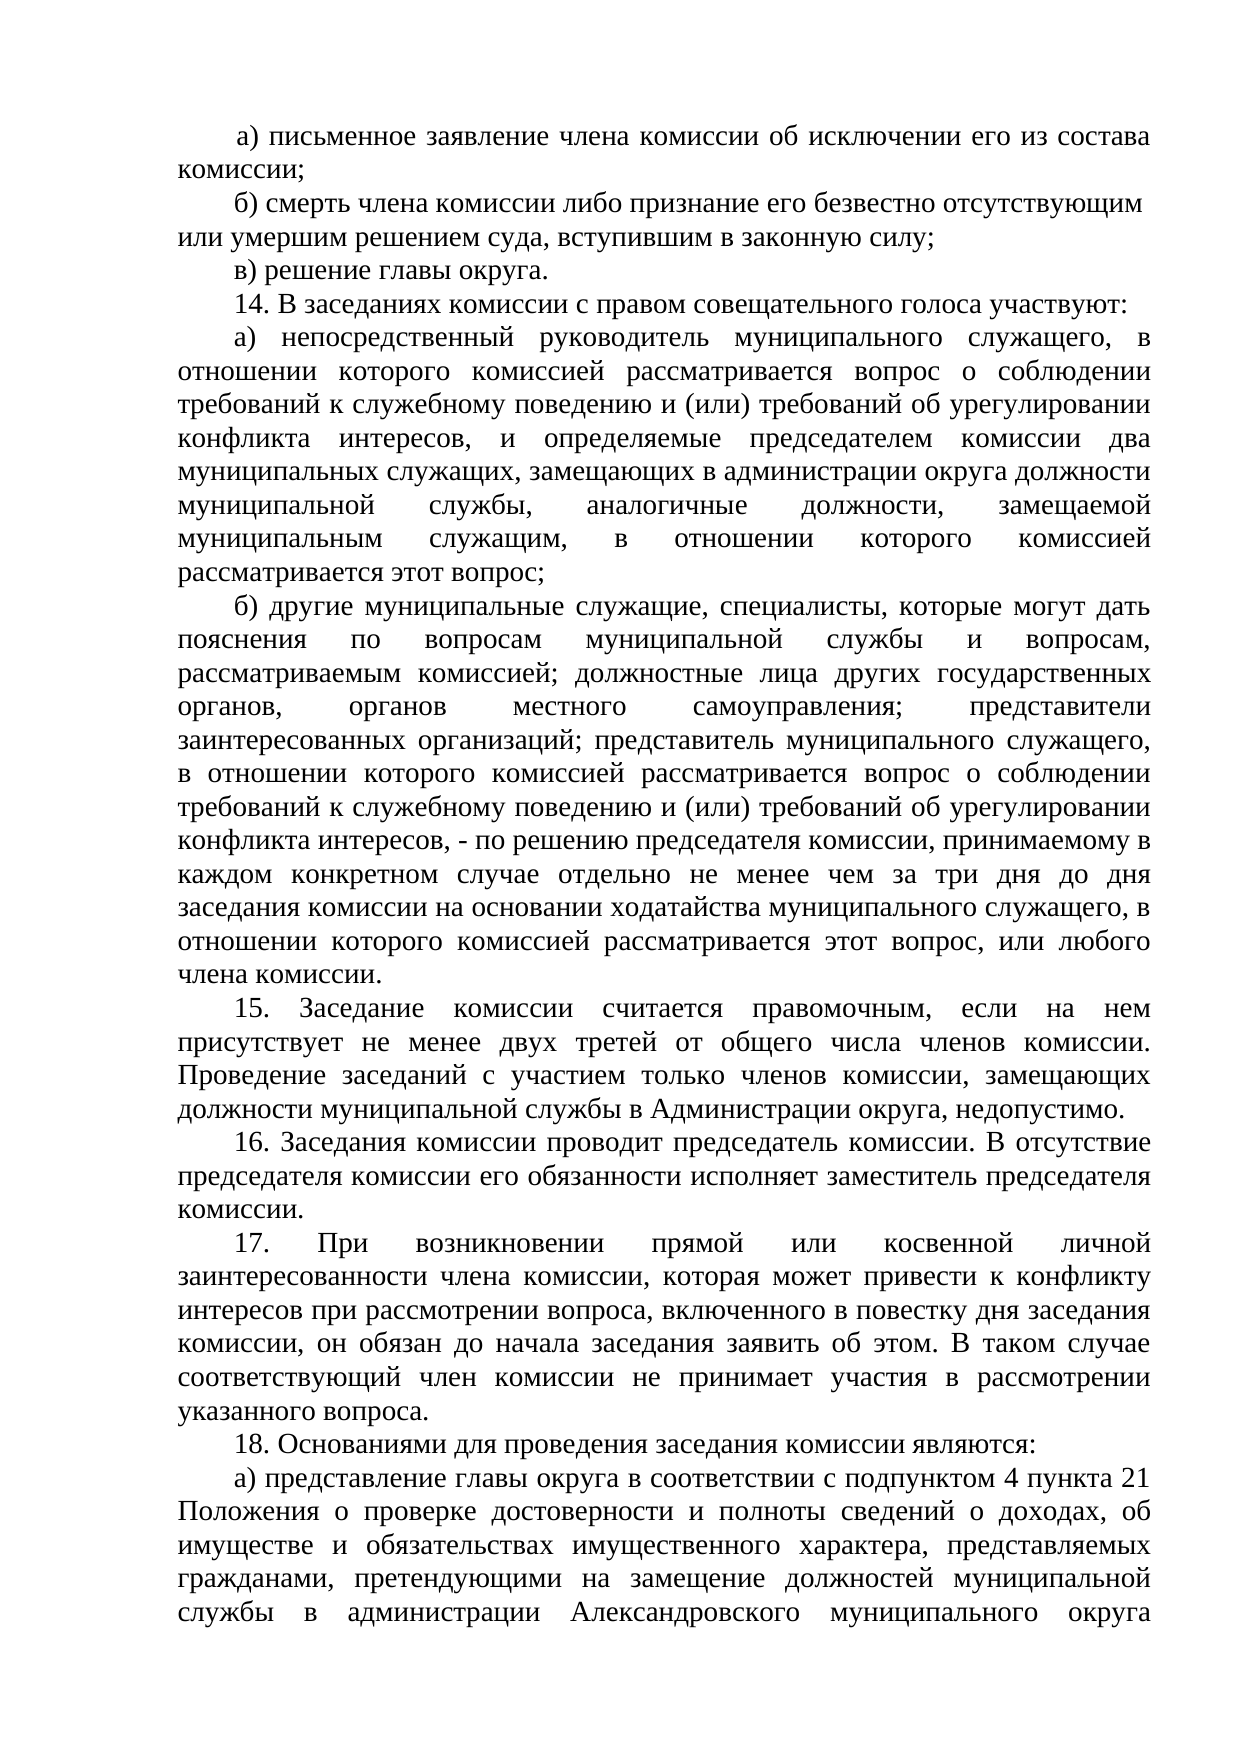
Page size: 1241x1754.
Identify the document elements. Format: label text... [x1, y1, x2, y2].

text а) непосредственный руководитель муниципального служащего, в отношении которого комиссией рассматривается вопрос о соблюдении требований к служебному поведению и (или) требований об урегулировании конфликта интересов, и определяемые председателем комиссии два муниципальных служащих, замещающих в администрации округа должности муниципальной службы, аналогичные должности, замещаемой муниципальным служащим, в отношении которого комиссией рассматривается этот вопрос; [177, 319, 1152, 588]
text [177, 1460, 1152, 1627]
text б) смерть члена комиссии либо признание его безвестно отсутствующим или умершим решением суда, вступившим в законную силу; [177, 185, 1152, 252]
text в) решение главы округа. [177, 252, 1152, 286]
text 15. Заседание комиссии считается правомочным, если на нем присутствует не менее двух третей от общего числа членов комиссии. Проведение заседаний с участием только членов комиссии, замещающих должности муниципальной службы в Администрации округа, недопустимо. [177, 990, 1152, 1124]
text 16. Заседания комиссии проводит председатель комиссии. В отсутствие председателя комиссии его обязанности исполняет заместитель председателя комиссии. [177, 1124, 1152, 1225]
text 17. При возникновении прямой или косвенной личной заинтересованности члена комиссии, которая может привести к конфликту интересов при рассмотрении вопроса, включенного в повестку дня заседания комиссии, он обязан до начала заседания заявить об этом. В таком случае соответствующий член комиссии не принимает участия в рассмотрении указанного вопроса. [177, 1225, 1152, 1426]
text 14. В заседаниях комиссии с правом совещательного голоса участвуют: [177, 286, 1152, 319]
text 18. Основаниями для проведения заседания комиссии являются: [177, 1426, 1152, 1460]
text а) письменное заявление члена комиссии об исключении его из состава комиссии; [177, 118, 1152, 185]
text б) другие муниципальные служащие, специалисты, которые могут дать пояснения по вопросам муниципальной службы и вопросам, рассматриваемым комиссией; должностные лица других государственных органов, органов местного самоуправления; представители заинтересованных организаций; представитель муниципального служащего, в отношении которого комиссией рассматривается вопрос о соблюдении требований к служебному поведению и (или) требований об урегулировании конфликта интересов, - по решению председателя комиссии, принимаемому в каждом конкретном случае отдельно не менее чем за три дня до дня заседания комиссии на основании ходатайства муниципального служащего, в отношении которого комиссией рассматривается этот вопрос, или любого члена комиссии. [177, 588, 1152, 990]
